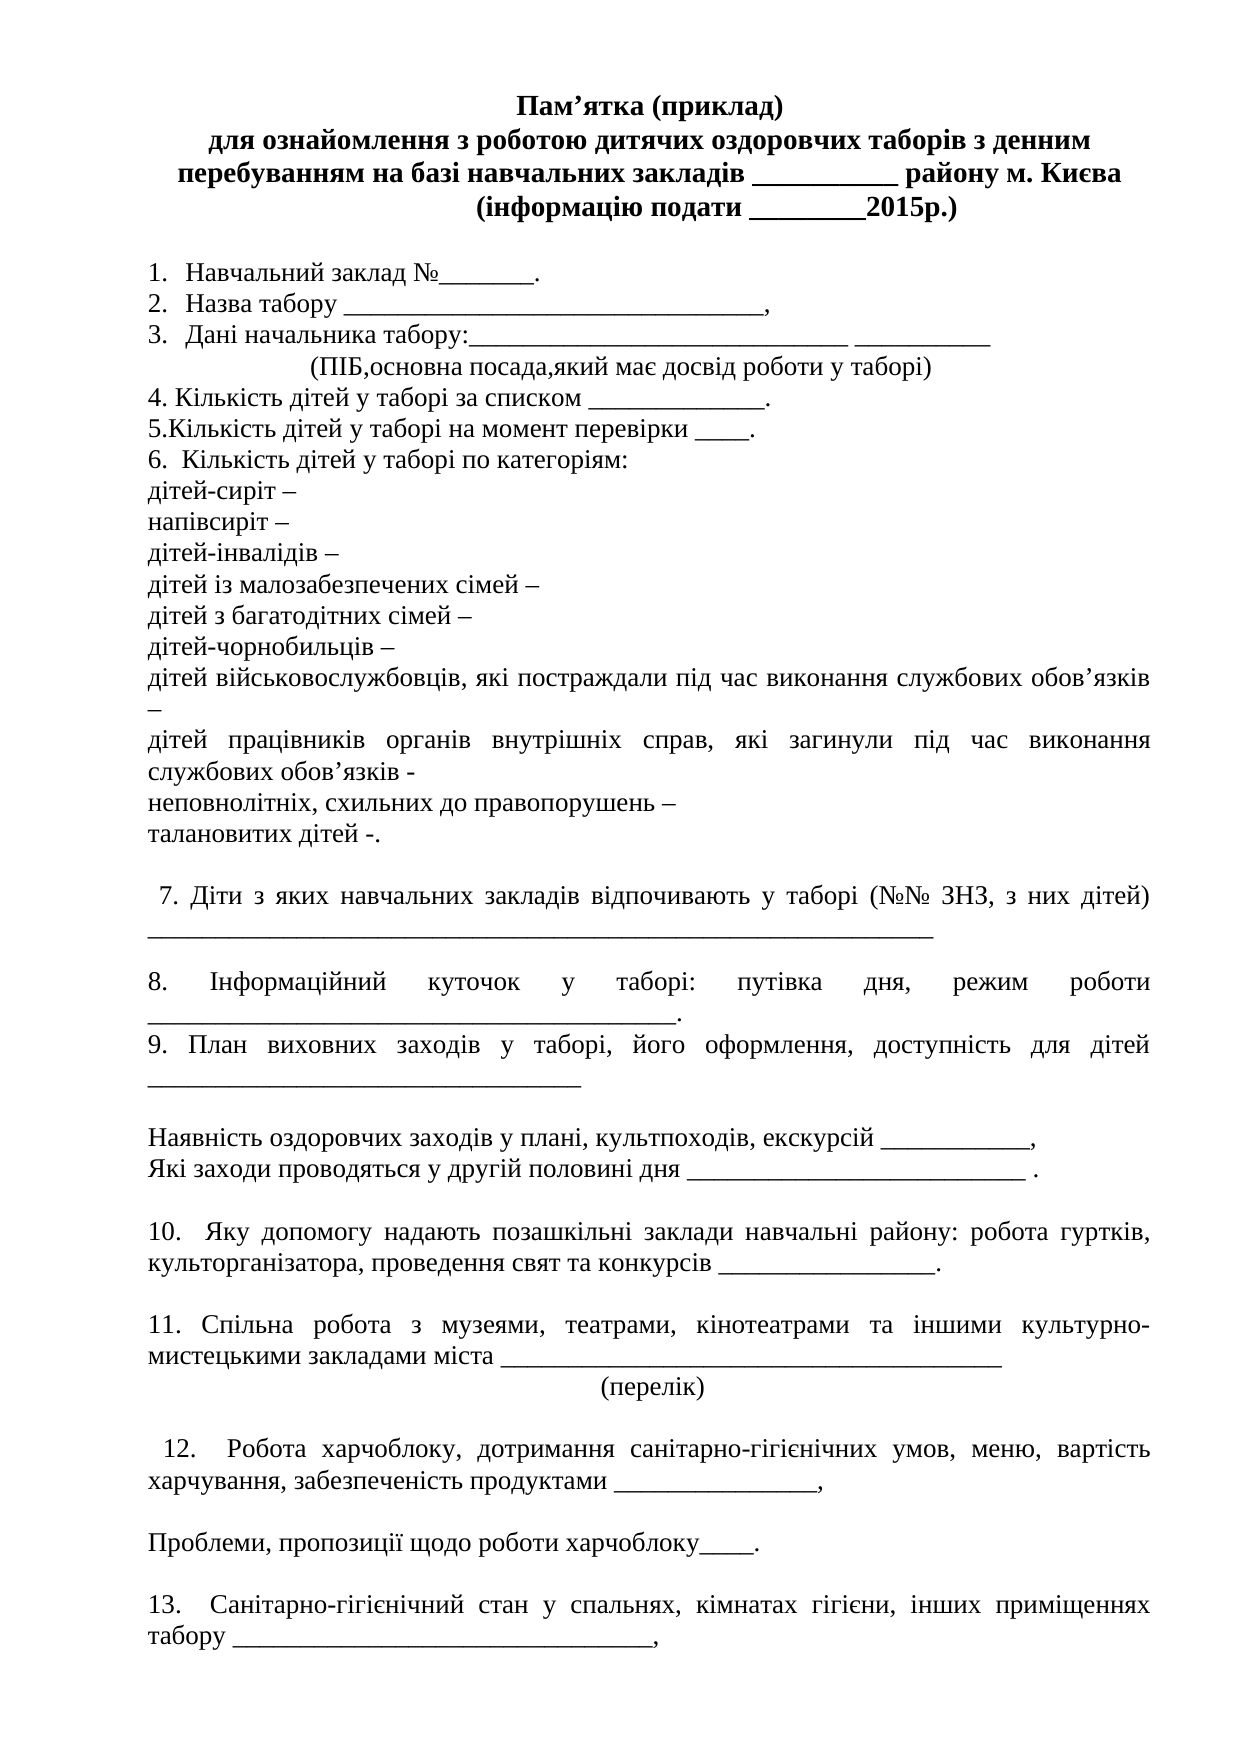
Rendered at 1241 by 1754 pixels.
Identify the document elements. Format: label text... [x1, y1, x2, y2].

text 10. Яку допомогу надають позашкільні заклади навчальні району: робота гуртків, культорганізатора, проведення свят та конкурсів ________________. [148, 1214, 1152, 1277]
text (ПІБ,основна посада,який має досвід роботи у таборі) [148, 350, 1152, 381]
text 13. Санітарно-гігієнічний стан у спальнях, кімнатах гігієни, інших приміщеннях табору _______________________________, [148, 1588, 1152, 1651]
text напівсиріт – [148, 505, 1152, 537]
text Пам’ятка (приклад) [148, 88, 1152, 122]
text дітей із малозабезпечених сімей – [148, 568, 1152, 599]
text 12. Робота харчоблоку, дотримання санітарно-гігієнічних умов, меню, вартість харчування, забезпеченість продуктами _______________, [148, 1433, 1152, 1495]
list Дані начальника табору:____________________________ __________ [148, 318, 1152, 350]
text Проблеми, пропозиції щодо роботи харчоблоку____. [148, 1526, 1152, 1557]
text дітей-сиріт – [148, 474, 1152, 505]
text дітей з багатодітних сімей – [148, 599, 1152, 630]
text Які заходи проводяться у другій половині дня _________________________ . [148, 1152, 1152, 1183]
text талановитих дітей -. [148, 817, 1152, 848]
text 4. Кількість дітей у таборі за списком _____________. [148, 381, 1152, 412]
text дітей-чорнобильців – [148, 630, 1152, 661]
text 5.Кількість дітей у таборі на момент перевірки ____. [148, 412, 1152, 443]
text 6. Кількість дітей у таборі по категоріям: [148, 443, 1152, 474]
text 8. Інформаційний куточок у таборі: путівка дня, режим роботи _______________________________________. [148, 965, 1152, 1028]
text 11. Спільна робота з музеями, театрами, кінотеатрами та іншими культурно-мистецькими закладами міста _____________________________________ [148, 1308, 1152, 1370]
text 7. Діти з яких навчальних закладів відпочивають у таборі (№№ ЗНЗ, з них дітей) __________________________________________________________ [148, 879, 1152, 941]
list Назва табору _______________________________, [148, 287, 1152, 318]
text (перелік) [148, 1370, 1152, 1401]
text для ознайомлення з роботою дитячих оздоровчих таборів з денним перебуванням на базі навчальних закладів __________ району м. Києва [148, 122, 1152, 189]
text дітей-інвалідів – [148, 537, 1152, 568]
text дітей працівників органів внутрішніх справ, які загинули під час виконання службових обов’язків - [148, 723, 1152, 786]
text (інформацію подати ________2015р.) [148, 189, 1152, 223]
text дітей військовослужбовців, які постраждали під час виконання службових обов’язків – [148, 661, 1152, 723]
list Навчальний заклад №_______. [148, 256, 1152, 287]
text неповнолітніх, схильних до правопорушень – [148, 786, 1152, 817]
text 9. План виховних заходів у таборі, його оформлення, доступність для дітей ________________________________ [148, 1028, 1152, 1090]
text Наявність оздоровчих заходів у плані, культпоходів, екскурсій ___________, [148, 1121, 1152, 1152]
